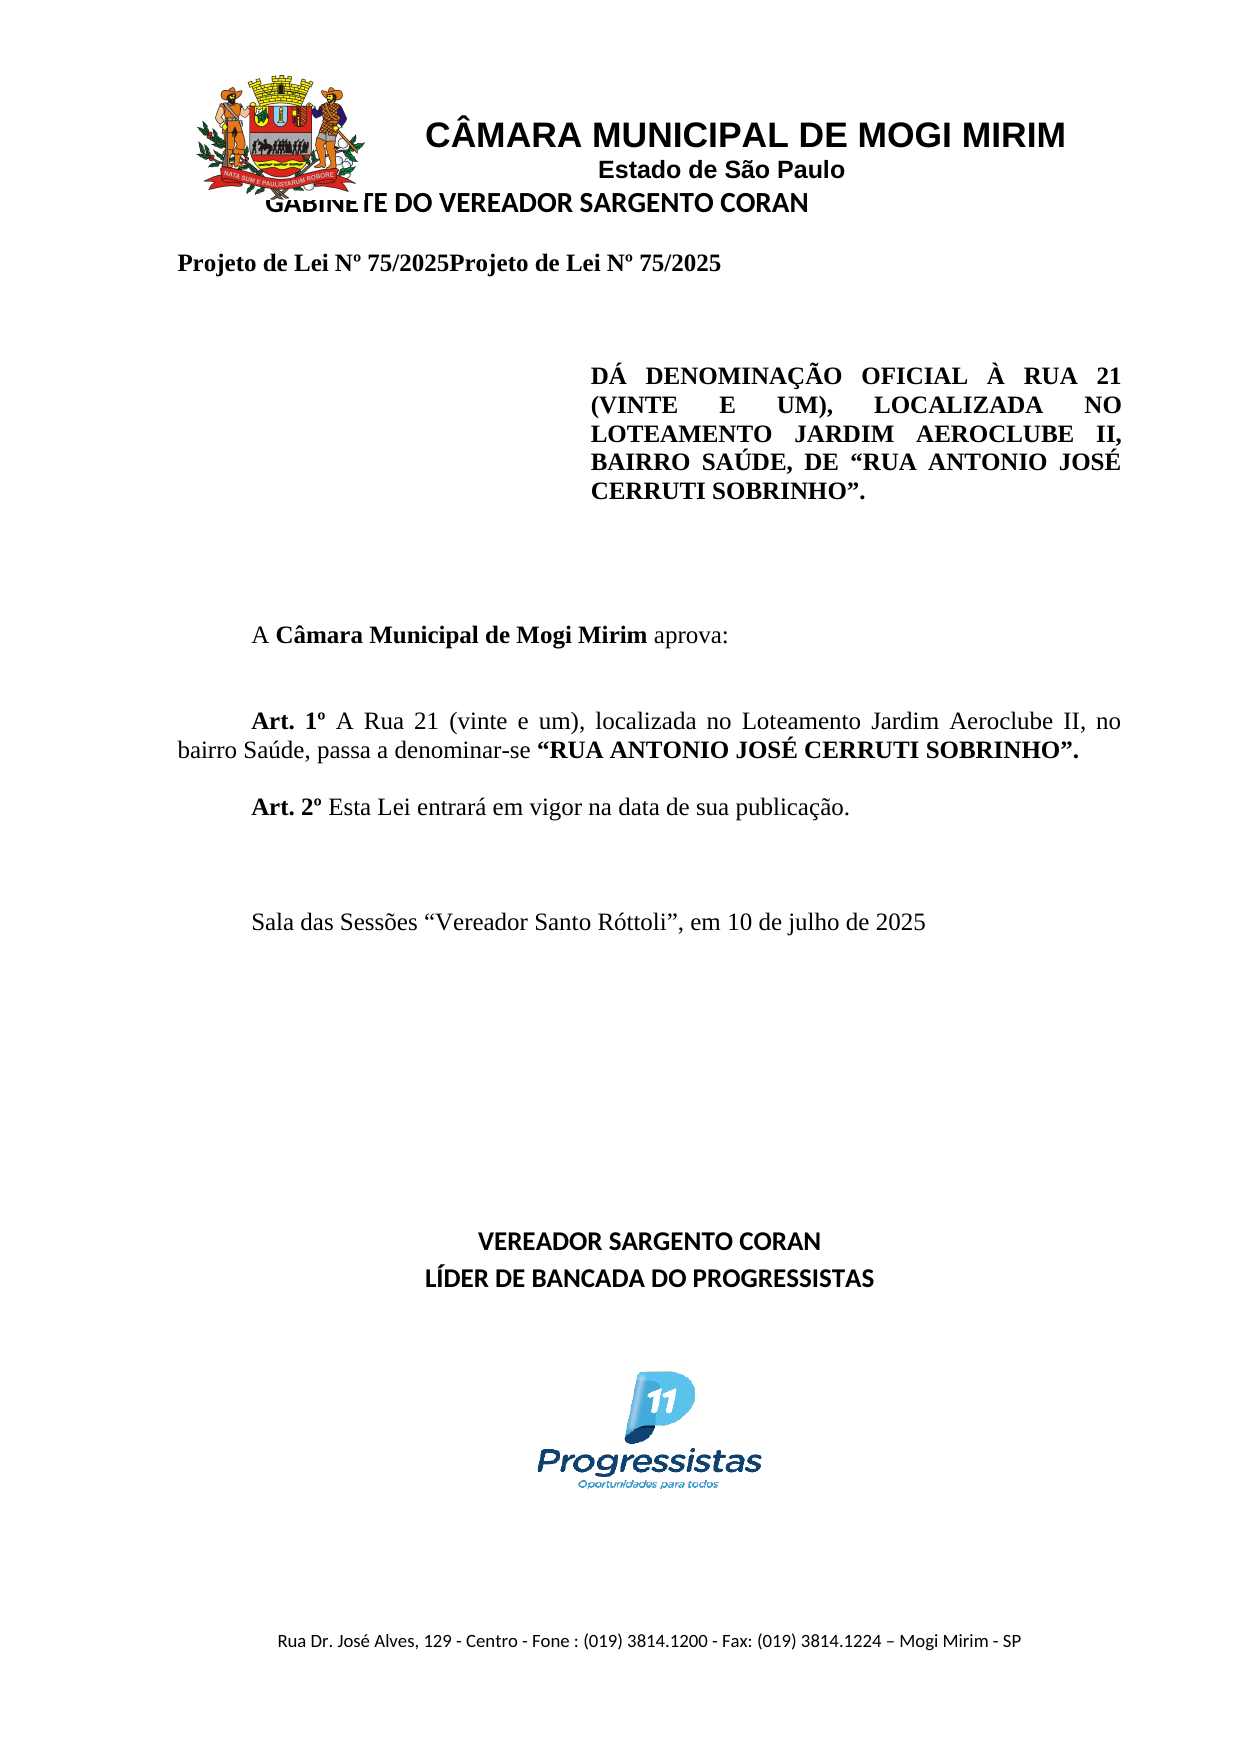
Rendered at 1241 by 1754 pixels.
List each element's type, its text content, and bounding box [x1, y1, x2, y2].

picture [195, 75, 366, 200]
text VEREADOR SARGENTO CORAN [177, 1224, 1122, 1257]
text A Câmara Municipal de Mogi Mirim aprova: [177, 620, 1122, 649]
text Projeto de Lei Nº 75/2025Projeto de Lei Nº 75/2025 [177, 248, 1122, 276]
text Sala das Sessões “Vereador Santo Róttoli”, em 10 de julho de 2025 [177, 907, 1122, 936]
text Art. 1º A Rua 21 (vinte e um), localizada no Loteamento Jardim Aeroclube II, no bairro Saúde, passa a denominar-se “RUA ANTONIO JOSÉ CERRUTI SOBRINHO”. [177, 706, 1122, 764]
text Art. 2º Esta Lei entrará em vigor na data de sua publicação. [177, 792, 1122, 821]
text LÍDER DE BANCADA DO PROGRESSISTAS [177, 1262, 1122, 1295]
text DÁ DENOMINAÇÃO OFICIAL À RUA 21 (VINTE E UM), LOCALIZADA NO LOTEAMENTO JARDIM AEROCLUBE II, BAIRRO SAÚDE, DE “RUA ANTONIO JOSÉ CERRUTI SOBRINHO”. [591, 361, 1122, 505]
picture [537, 1327, 762, 1489]
